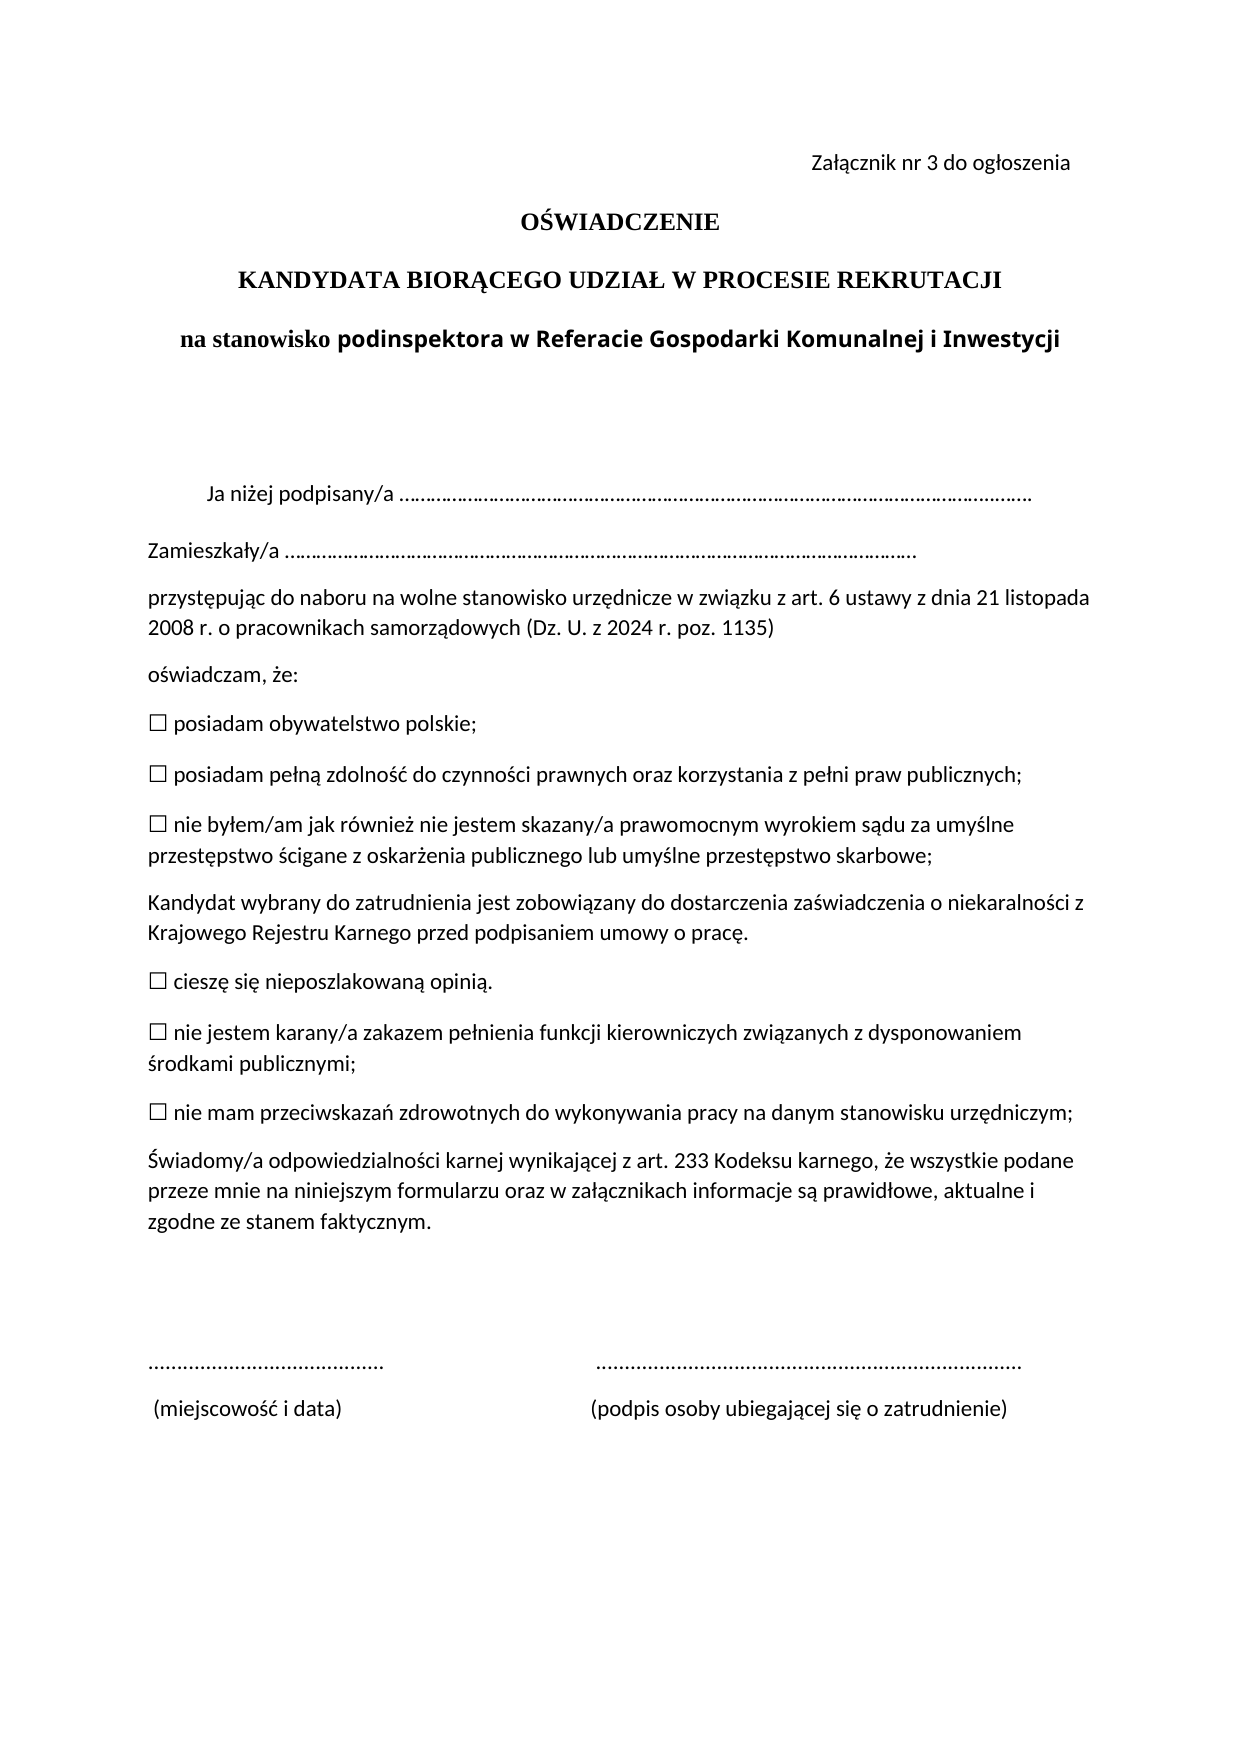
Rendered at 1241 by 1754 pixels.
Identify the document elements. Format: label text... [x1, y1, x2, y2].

text ☐ nie jestem karany/a zakazem pełnienia funkcji kierowniczych związanych z dysponowaniem środkami publicznymi; [148, 1016, 1093, 1077]
text ☐ cieszę się nieposzlakowaną opinią. [148, 965, 1093, 997]
text ☐ nie mam przeciwskazań zdrowotnych do wykonywania pracy na danym stanowisku urzędniczym; [148, 1096, 1093, 1127]
text Kandydat wybrany do zatrudnienia jest zobowiązany do dostarczenia zaświadczenia o niekaralności z Krajowego Rejestru Karnego przed podpisaniem umowy o pracę. [148, 888, 1093, 946]
text oświadczam, że: [148, 660, 1093, 688]
text ☐ posiadam pełną zdolność do czynności prawnych oraz korzystania z pełni praw publicznych; [148, 757, 1093, 789]
text (miejscowość i data) (podpis osoby ubiegającej się o zatrudnienie) [148, 1394, 1093, 1422]
text Świadomy/a odpowiedzialności karnej wynikającej z art. 233 Kodeksu karnego, że wszystkie podane przeze mnie na niniejszym formularzu oraz w załącznikach informacje są prawidłowe, aktualne i zgodne ze stanem faktycznym. [148, 1146, 1093, 1235]
text ......................................... .......................................................................... [148, 1347, 1093, 1376]
text Ja niżej podpisany/a …………………………………………………………………………………………………..……. [148, 479, 1093, 507]
text Zamieszkały/a ………………………………………………………………………………………………………… [148, 536, 1093, 564]
text KANDYDATA BIORĄCEGO UDZIAŁ W PROCESIE REKRUTACJI [148, 265, 1093, 294]
text przystępując do naboru na wolne stanowisko urzędnicze w związku z art. 6 ustawy z dnia 21 listopada 2008 r. o pracownikach samorządowych (Dz. U. z 2024 r. poz. 1135) [148, 583, 1093, 641]
text Załącznik nr 3 do ogłoszenia [148, 148, 1093, 176]
text ☐ nie byłem/am jak również nie jestem skazany/a prawomocnym wyrokiem sądu za umyślne przestępstwo ścigane z oskarżenia publicznego lub umyślne przestępstwo skarbowe; [148, 808, 1093, 869]
text ☐ posiadam obywatelstwo polskie; [148, 707, 1093, 738]
text na stanowisko podinspektora w Referacie Gospodarki Komunalnej i Inwestycji [148, 323, 1093, 354]
text OŚWIADCZENIE [148, 207, 1093, 236]
